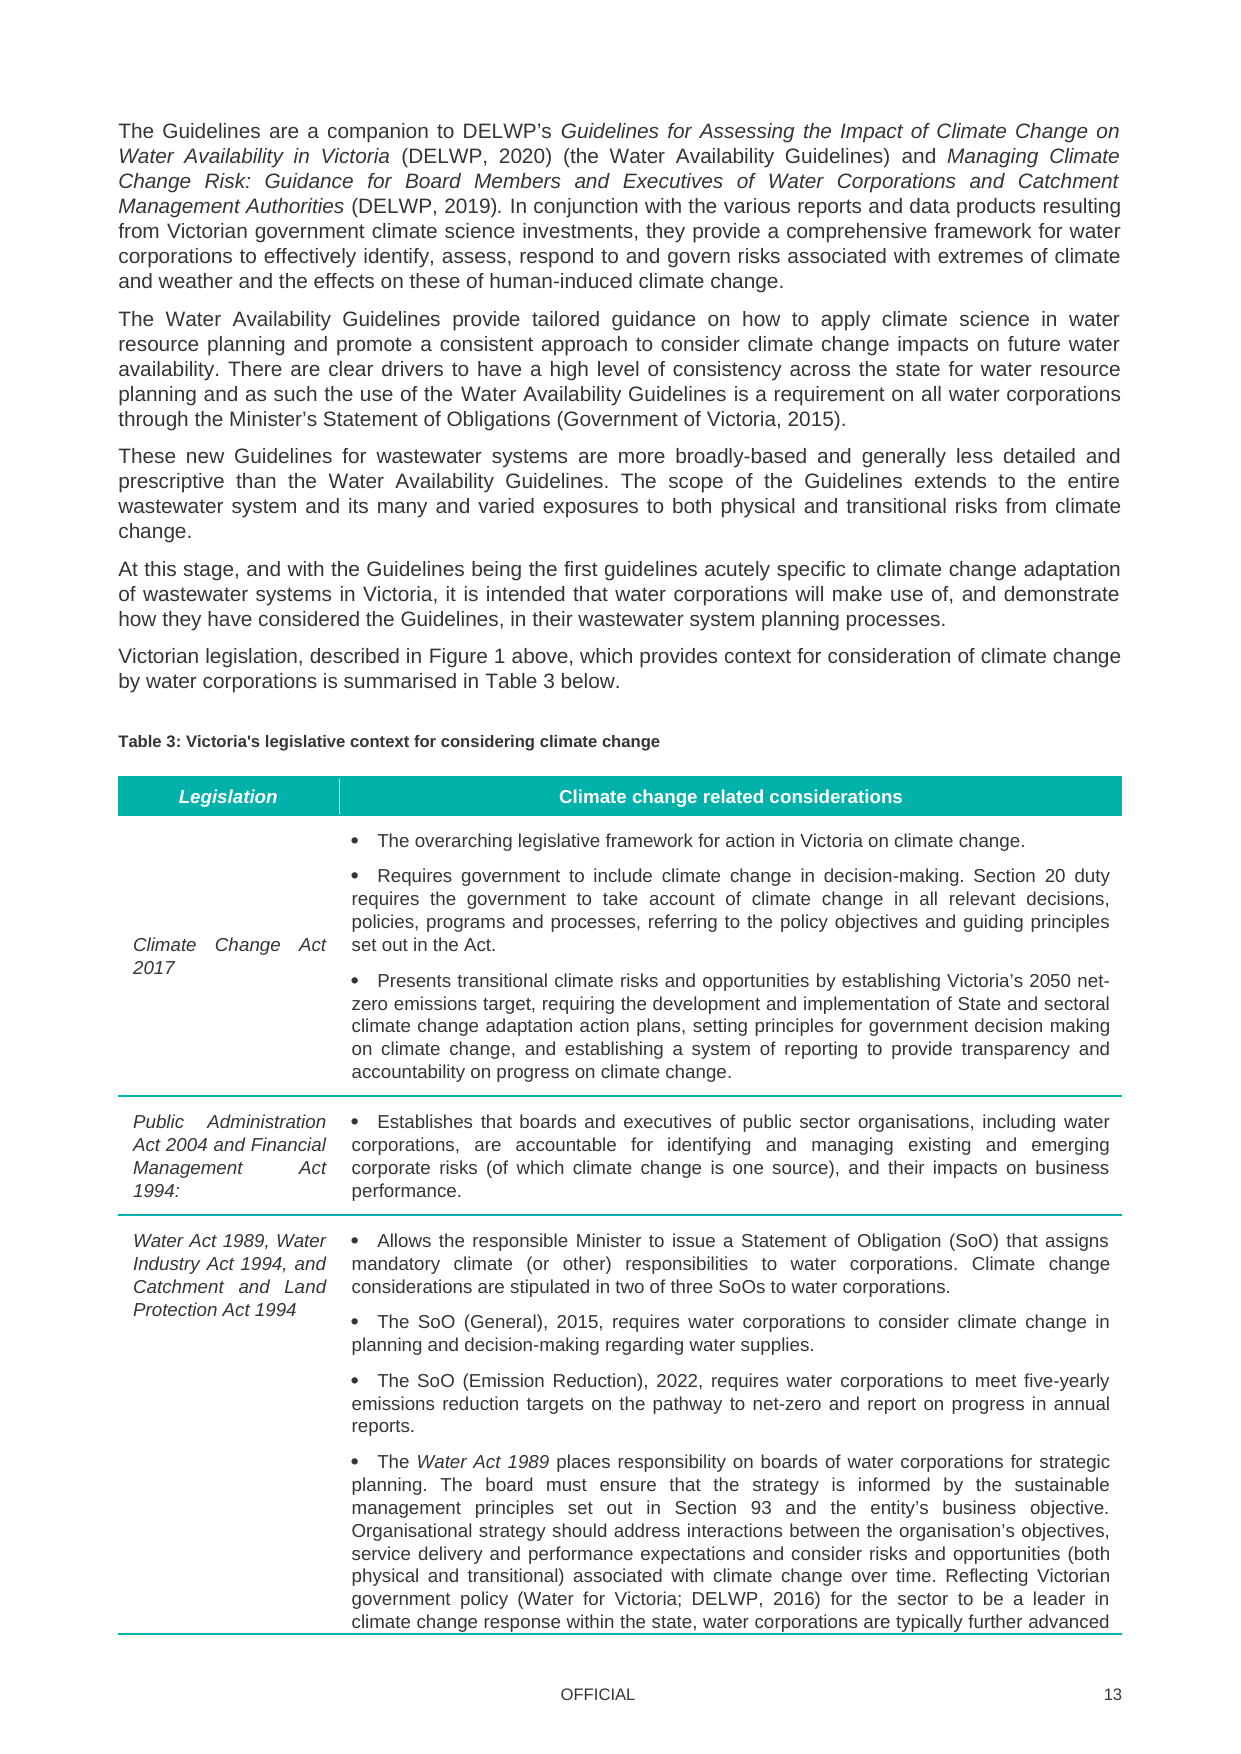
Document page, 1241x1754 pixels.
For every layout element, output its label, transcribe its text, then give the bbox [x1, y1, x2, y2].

table_cell Public Administration Act 2004 and Financial Management Act 1994: [118, 1097, 339, 1214]
table_header Legislation [118, 779, 339, 814]
text Victorian legislation, described in Figure 1 above, which provides context for consideration of climate change by water corporations is summarised in Table 3 below. [118, 643, 1122, 693]
table_cell Climate Change Act 2017 [118, 816, 339, 1095]
table_header Climate change related considerations [340, 779, 1122, 814]
table_cell The overarching legislative framework for action in Victoria on climate change. Requires government to include climate change in decision-making. Section 20 duty requires the government to take account of climate change in all relevant decisions, policies, programs and processes, referring to the policy objectives and guiding principles set out in the Act. Presents transitional climate risks and opportunities by establishing Victoria’s 2050 net-zero emissions target, requiring the development and implementation of State and sectoral climate change adaptation action plans, setting principles for government decision making on climate change, and establishing a system of reporting to provide transparency and accountability on progress on climate change. [340, 816, 1122, 1095]
text These new Guidelines for wastewater systems are more broadly-based and generally less detailed and prescriptive than the Water Availability Guidelines. The scope of the Guidelines extends to the entire wastewater system and its many and varied exposures to both physical and transitional risks from climate change. [118, 443, 1122, 543]
table_cell Establishes that boards and executives of public sector organisations, including water corporations, are accountable for identifying and managing existing and emerging corporate risks (of which climate change is one source), and their impacts on business performance. [340, 1097, 1122, 1214]
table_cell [118, 1216, 339, 1633]
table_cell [340, 1216, 1122, 1633]
text The Guidelines are a companion to DELWP’s Guidelines for Assessing the Impact of Climate Change on Water Availability in Victoria (the Water Availability Guidelines) and Managing Climate Change Risk: Guidance for Board Members and Executives of Water Corporations and Catchment Management Authorities (DELWP, 2019). In conjunction with the various reports and data products resulting from Victorian government climate science investments, they provide a comprehensive framework for water corporations to effectively identify, assess, respond to and govern risks associated with extremes of climate and weather and the effects on these of human-induced climate change. [118, 118, 1122, 293]
text At this stage, and with the Guidelines being the first guidelines acutely specific to climate change adaptation of wastewater systems in Victoria, it is intended that water corporations will make use of, and demonstrate how they have considered the Guidelines, in their wastewater system planning processes. [118, 556, 1122, 631]
text The Water Availability Guidelines provide tailored guidance on how to apply climate science in water resource planning and promote a consistent approach to consider climate change impacts on future water availability. There are clear drivers to have a high level of consistency across the state for water resource planning and as such the use of the Water Availability Guidelines is a requirement on all water corporations through the Minister’s Statement of Obligations (Government of Victoria, 2015). [118, 306, 1122, 431]
